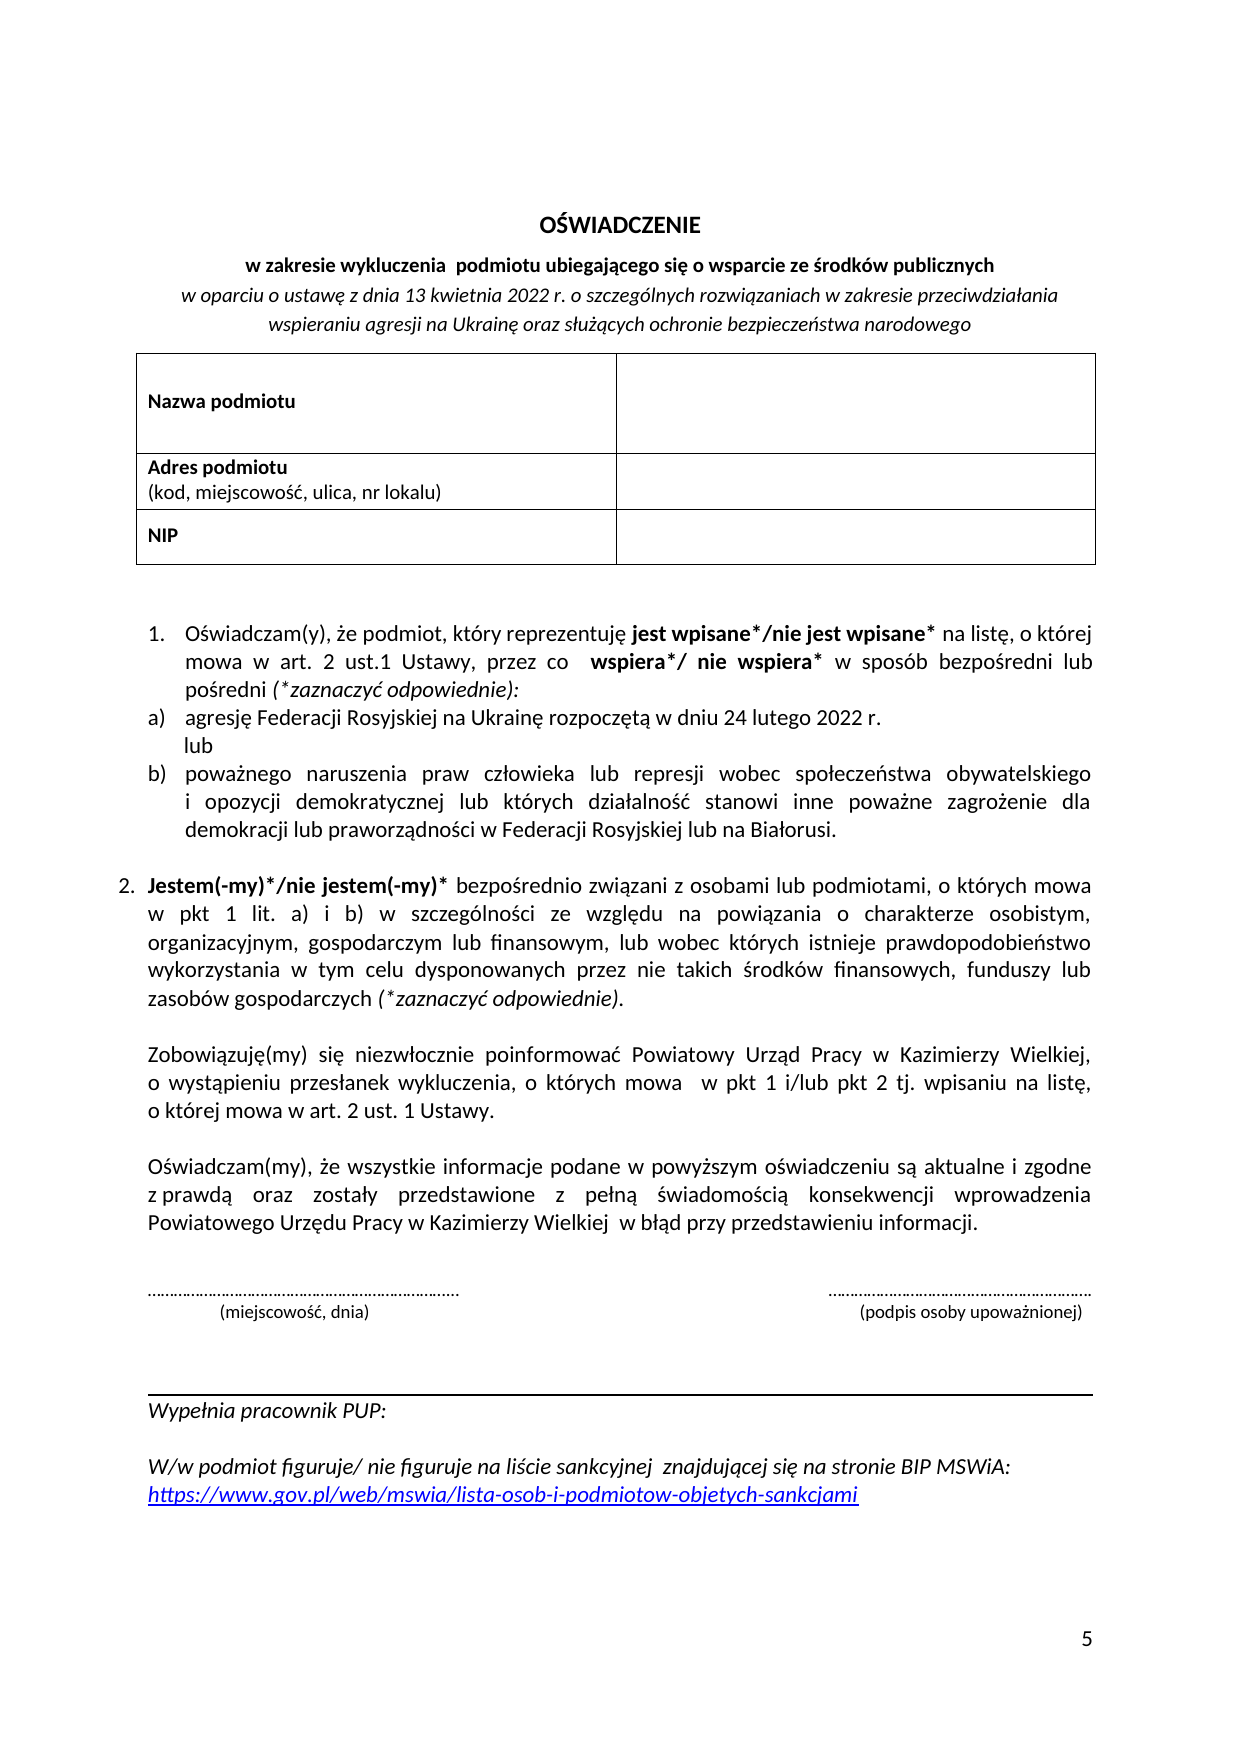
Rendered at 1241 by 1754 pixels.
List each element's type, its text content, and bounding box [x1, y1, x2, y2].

text ……………………………………………………………... ……………………………………………………. [148, 1278, 1093, 1301]
list agresję Federacji Rosyjskiej na Ukrainę rozpoczętą w dniu 24 lutego 2022 r. [148, 703, 1093, 731]
table_cell [617, 510, 1095, 564]
text Zobowiązuję(my) się niezwłocznie poinformować Powiatowy Urząd Pracy w Kazimierzy Wielkiej, o wystąpieniu przesłanek wykluczenia, o których mowa w pkt 1 i/lub pkt 2 tj. wpisaniu na listę, o której mowa w art. 2 ust. 1 Ustawy. [148, 1040, 1093, 1124]
table_header [617, 354, 1095, 453]
text OŚWIADCZENIE [148, 210, 1093, 240]
list Oświadczam(y), że podmiot, który reprezentuję jest wpisane*/nie jest wpisane* na listę, o której mowa w art. 2 ust.1 Ustawy, przez co wspiera*/ nie wspiera* w sposób bezpośredni lub pośredni (*zaznaczyć odpowiednie): [148, 619, 1093, 703]
text (miejscowość, dnia) (podpis osoby upoważnionej) [148, 1301, 1093, 1324]
text w zakresie wykluczenia podmiotu ubiegającego się o wsparcie ze środków publicznych w oparciu o ustawę z dnia 13 kwietnia 2022 r. o szczególnych rozwiązaniach w zakresie przeciwdziałania wspieraniu agresji na Ukrainę oraz służących ochronie bezpieczeństwa narodowego [148, 253, 1093, 336]
table_cell NIP [137, 510, 616, 564]
list Jestem(-my)*/nie jestem(-my)* bezpośrednio związani z osobami lub podmiotami, o których mowa w pkt 1 lit. a) i b) w szczególności ze względu na powiązania o charakterze osobistym, organizacyjnym, gospodarczym lub finansowym, lub wobec których istnieje prawdopodobieństwo wykorzystania w tym celu dysponowanych przez nie takich środków finansowych, funduszy lub zasobów gospodarczych (*zaznaczyć odpowiednie). [118, 872, 1093, 1012]
list poważnego naruszenia praw człowieka lub represji wobec społeczeństwa obywatelskiego i opozycji demokratycznej lub których działalność stanowi inne poważne zagrożenie dla demokracji lub praworządności w Federacji Rosyjskiej lub na Białorusi. [148, 759, 1093, 843]
text W/w podmiot figuruje/ nie figuruje na liście sankcyjnej znajdującej się na stronie BIP MSWiA: https://www.gov.pl/web/mswia/lista-osob-i-podmiotow-objetych-sankcjami [148, 1452, 1093, 1508]
text lub [148, 731, 1093, 759]
table_cell [617, 454, 1095, 509]
text Wypełnia pracownik PUP: [148, 1396, 1093, 1424]
table_header Nazwa podmiotu [137, 354, 616, 453]
text Oświadczam(my), że wszystkie informacje podane w powyższym oświadczeniu są aktualne i zgodne z prawdą oraz zostały przedstawione z pełną świadomością konsekwencji wprowadzenia Powiatowego Urzędu Pracy w Kazimierzy Wielkiej w błąd przy przedstawieniu informacji. [148, 1152, 1093, 1236]
table_cell Adres podmiotu (kod, miejscowość, ulica, nr lokalu) [137, 454, 616, 509]
